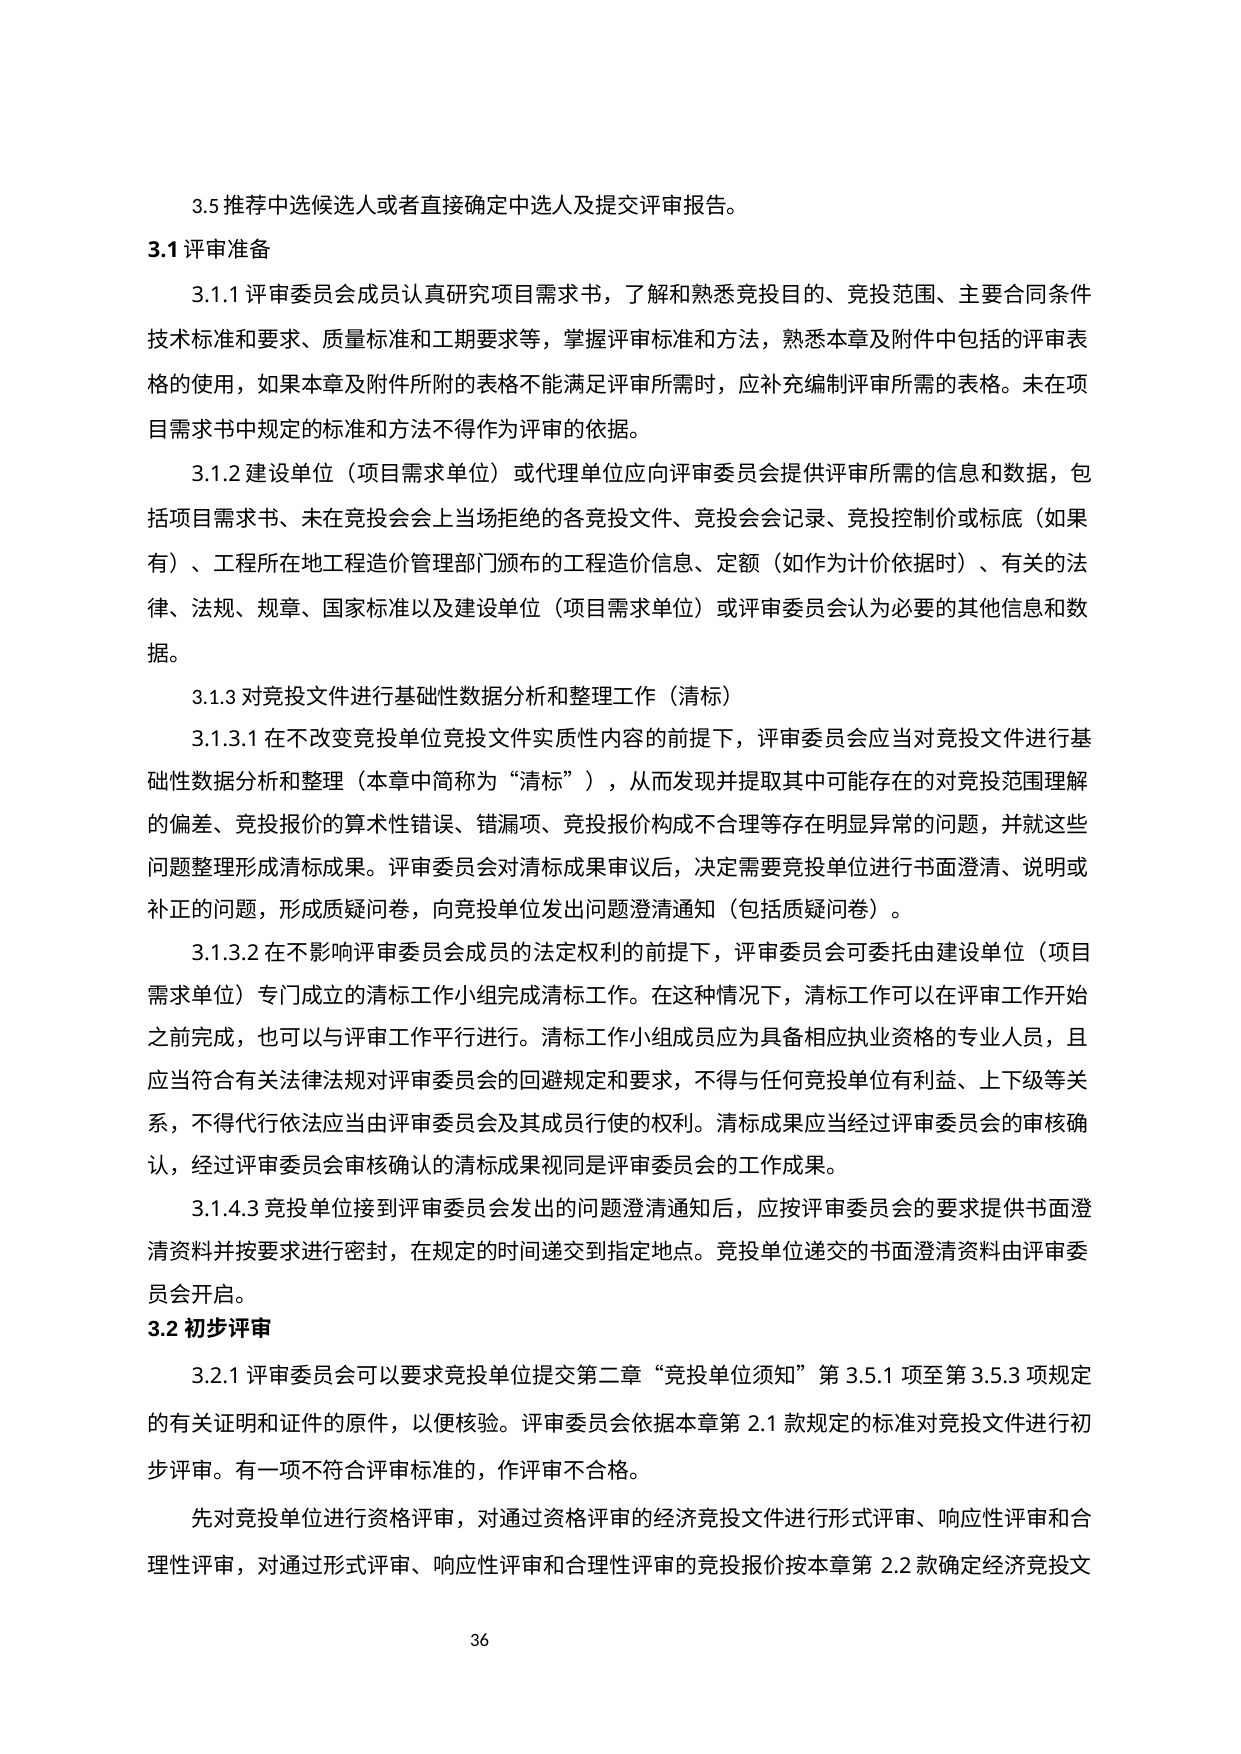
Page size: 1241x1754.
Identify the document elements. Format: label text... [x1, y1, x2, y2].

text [148, 1501, 1092, 1580]
text 3.2.1 评审委员会可以要求竞投单位提交第二章“竞投单位须知”第3.5.1 项至第3.5.3 项规定的有关证明和证件的原件，以便核验。评审委员会依据本章第2.1 款规定的标准对竞投文件进行初步评审。有一项不符合评审标准的，作评审不合格。 [148, 1358, 1092, 1485]
text 3.1.3 对竞投文件进行基础性数据分析和整理工作（清标） [148, 670, 1092, 713]
text 3.1.3.2在不影响评审委员会成员的法定权利的前提下，评审委员会可委托由建设单位（项目需求单位）专门成立的清标工作小组完成清标工作。在这种情况下，清标工作可以在评审工作开始之前完成，也可以与评审工作平行进行。清标工作小组成员应为具备相应执业资格的专业人员，且应当符合有关法律法规对评审委员会的回避规定和要求，不得与任何竞投单位有利益、上下级等关系，不得代行依法应当由评审委员会及其成员行使的权利。清标成果应当经过评审委员会的审核确认，经过评审委员会审核确认的清标成果视同是评审委员会的工作成果。 [148, 926, 1092, 1182]
text 3.1.3.1在不改变竞投单位竞投文件实质性内容的前提下，评审委员会应当对竞投文件进行基础性数据分析和整理（本章中简称为“清标”），从而发现并提取其中可能存在的对竞投范围理解的偏差、竞投报价的算术性错误、错漏项、竞投报价构成不合理等存在明显异常的问题，并就这些问题整理形成清标成果。评审委员会对清标成果审议后，决定需要竞投单位进行书面澄清、说明或补正的问题，形成质疑问卷，向竞投单位发出问题澄清通知（包括质疑问卷）。 [148, 713, 1092, 926]
text 3.1评审准备 [148, 222, 1092, 267]
text 3.5推荐中选候选人或者直接确定中选人及提交评审报告。 [148, 177, 1092, 222]
text 3.1.2建设单位（项目需求单位）或代理单位应向评审委员会提供评审所需的信息和数据，包括项目需求书、未在竞投会会上当场拒绝的各竞投文件、竞投会会记录、竞投控制价或标底（如果有）、工程所在地工程造价管理部门颁布的工程造价信息、定额（如作为计价依据时）、有关的法律、法规、规章、国家标准以及建设单位（项目需求单位）或评审委员会认为必要的其他信息和数据。 [148, 446, 1092, 670]
text 3.1.4.3竞投单位接到评审委员会发出的问题澄清通知后，应按评审委员会的要求提供书面澄清资料并按要求进行密封，在规定的时间递交到指定地点。竞投单位递交的书面澄清资料由评审委员会开启。 [148, 1182, 1092, 1311]
text 3.1.1评审委员会成员认真研究项目需求书，了解和熟悉竞投目的、竞投范围、主要合同条件、技术标准和要求、质量标准和工期要求等，掌握评审标准和方法，熟悉本章及附件中包括的评审表格的使用，如果本章及附件所附的表格不能满足评审所需时，应补充编制评审所需的表格。未在项目需求书中规定的标准和方法不得作为评审的依据。 [148, 267, 1092, 446]
subtitle 3.2 初步评审 [148, 1311, 1092, 1342]
